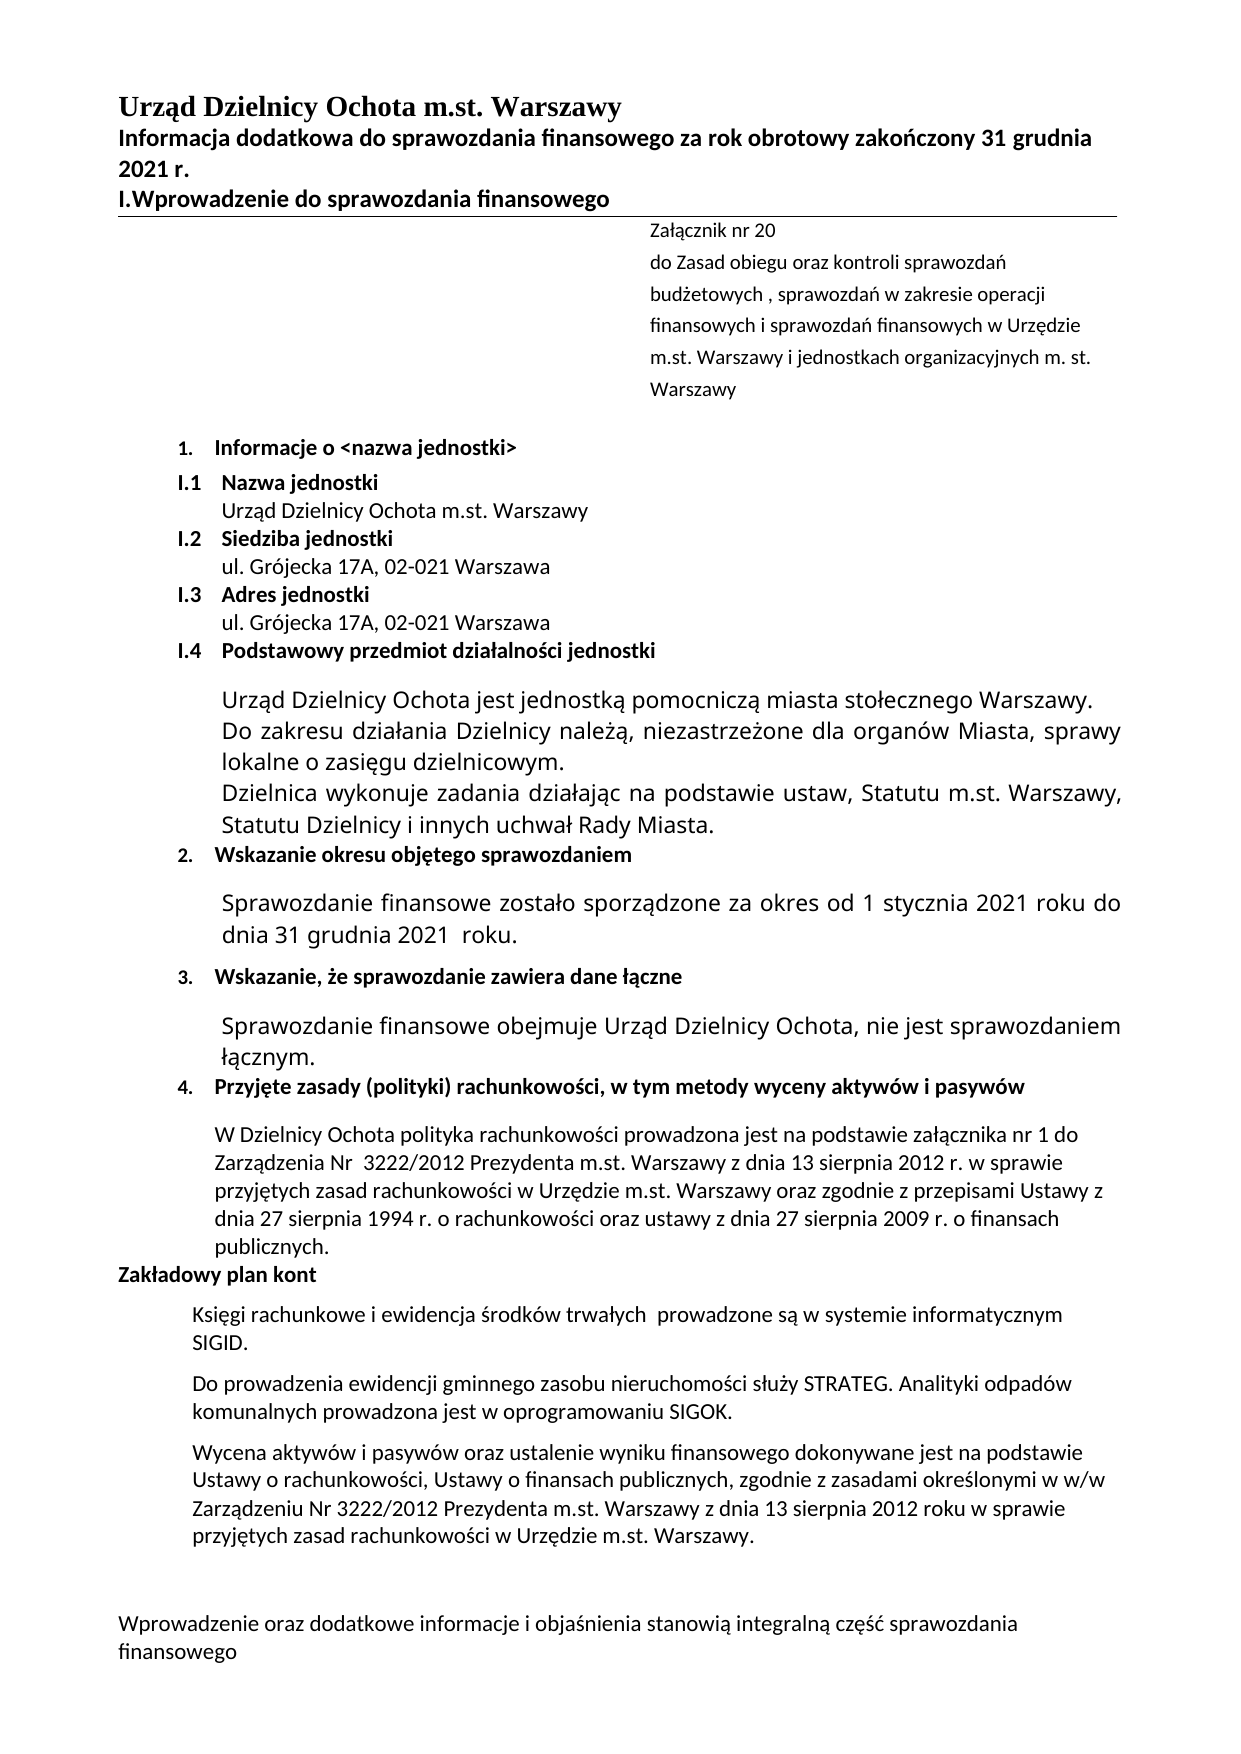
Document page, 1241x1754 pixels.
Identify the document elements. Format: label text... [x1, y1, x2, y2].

list Do zakresu działania Dzielnicy należą, niezastrzeżone dla organów Miasta, sprawy lokalne o zasięgu dzielnicowym. [221, 715, 1122, 777]
subtitle Przyjęte zasady (polityki) rachunkowości, w tym metody wyceny aktywów i pasywów [177, 1072, 1122, 1100]
text Urząd Dzielnicy Ochota m.st. Warszawy [221, 496, 1122, 524]
subtitle Informacje o <nazwa jednostki> [177, 433, 1122, 461]
list Siedziba jednostki [177, 524, 1122, 552]
subtitle Wskazanie, że sprawozdanie zawiera dane łączne [177, 962, 1122, 990]
text Sprawozdanie finansowe zostało sporządzone za okres od 1 stycznia 2021 roku do dnia 31 grudnia 2021 roku. [222, 887, 1122, 950]
subtitle W Dzielnicy Ochota polityka rachunkowości prowadzona jest na podstawie załącznika nr 1 do Zarządzenia Nr 3222/2012 Prezydenta m.st. Warszawy z dnia 13 sierpnia 2012 r. w sprawie przyjętych zasad rachunkowości w Urzędzie m.st. Warszawy oraz zgodnie z przepisami Ustawy z dnia 27 sierpnia 1994 r. o rachunkowości oraz ustawy z dnia 27 sierpnia 2009 r. o finansach publicznych. [214, 1120, 1122, 1260]
text Załącznik nr 20 [650, 217, 1122, 243]
text ul. Grójecka 17A, 02-021 Warszawa [221, 608, 1122, 636]
text Zakładowy plan kont [118, 1260, 1122, 1288]
list Adres jednostki [177, 580, 1122, 608]
text Sprawozdanie finansowe obejmuje Urząd Dzielnicy Ochota, nie jest sprawozdaniem łącznym. [221, 1010, 1122, 1072]
text SIGID. [192, 1328, 1122, 1357]
list Nazwa jednostki [177, 468, 1122, 496]
subtitle Wskazanie okresu objętego sprawozdaniem [177, 840, 1122, 868]
text Wycena aktywów i pasywów oraz ustalenie wyniku finansowego dokonywane jest na podstawie Ustawy o rachunkowości, Ustawy o finansach publicznych, zgodnie z zasadami określonymi w w/w Zarządzeniu Nr 3222/2012 Prezydenta m.st. Warszawy z dnia 13 sierpnia 2012 roku w sprawie przyjętych zasad rachunkowości w Urzędzie m.st. Warszawy. [192, 1438, 1122, 1550]
text do Zasad obiegu oraz kontroli sprawozdań budżetowych , sprawozdań w zakresie operacji finansowych i sprawozdań finansowych w Urzędzie m.st. Warszawy i jednostkach organizacyjnych m. st. Warszawy [650, 249, 1122, 402]
list Podstawowy przedmiot działalności jednostki [177, 636, 1122, 664]
list Dzielnica wykonuje zadania działając na podstawie ustaw, Statutu m.st. Warszawy, Statutu Dzielnicy i innych uchwał Rady Miasta. [221, 777, 1122, 840]
text Księgi rachunkowe i ewidencja środków trwałych prowadzone są w systemie informatycznym [192, 1301, 1122, 1328]
list Urząd Dzielnicy Ochota jest jednostką pomocniczą miasta stołecznego Warszawy. [221, 684, 1122, 715]
text Do prowadzenia ewidencji gminnego zasobu nieruchomości służy STRATEG. Analityki odpadów komunalnych prowadzona jest w oprogramowaniu SIGOK. [192, 1369, 1122, 1425]
text ul. Grójecka 17A, 02-021 Warszawa [221, 552, 1122, 580]
